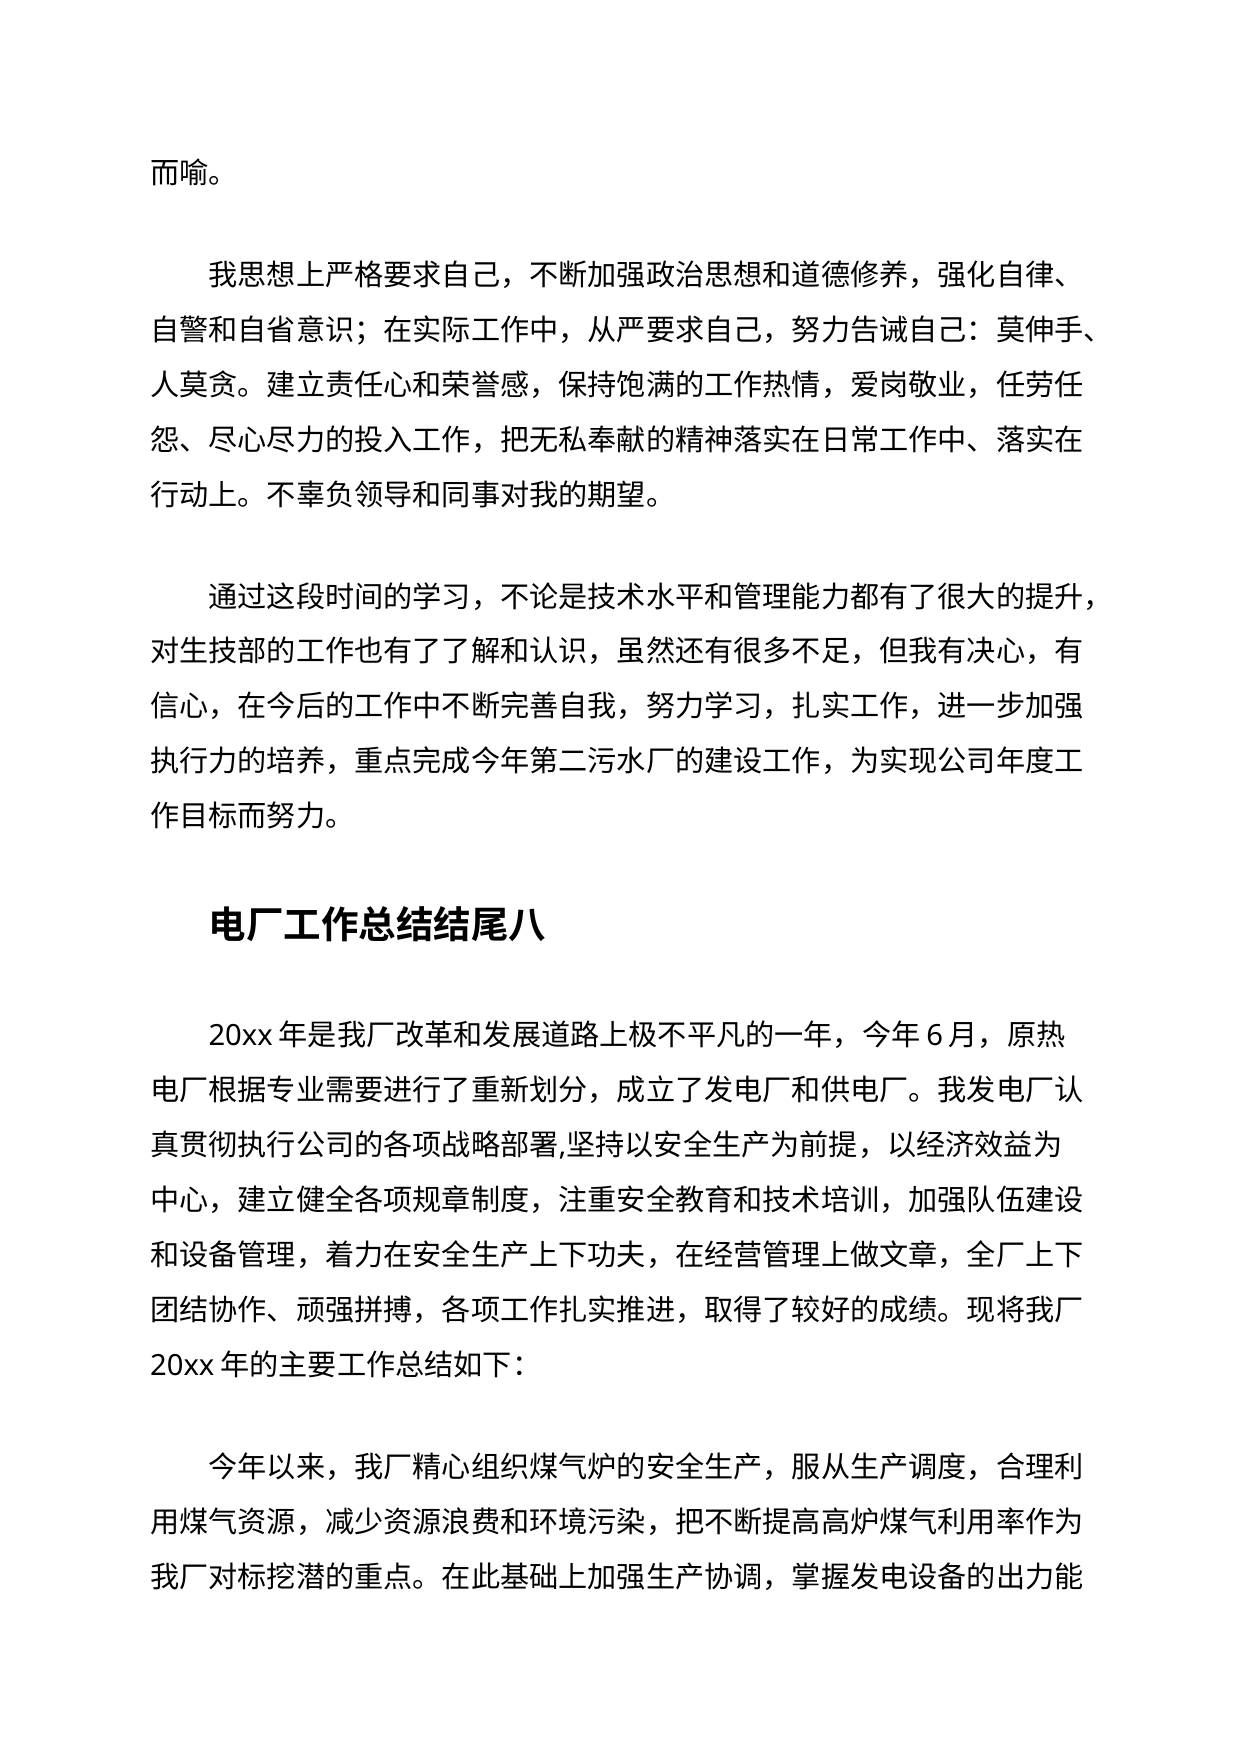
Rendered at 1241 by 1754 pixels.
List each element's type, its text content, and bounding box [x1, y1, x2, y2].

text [150, 1443, 1090, 1596]
text 电厂工作总结结尾八 [150, 894, 1090, 949]
text 20xx年是我厂改革和发展道路上极不平凡的一年，今年6月，原热电厂根据专业需要进行了重新划分，成立了发电厂和供电厂。我发电厂认真贯彻执行公司的各项战略部署,坚持以安全生产为前提，以经济效益为中心，建立健全各项规章制度，注重安全教育和技术培训，加强队伍建设和设备管理，着力在安全生产上下功夫，在经营管理上做文章，全厂上下团结协作、顽强拼搏，各项工作扎实推进，取得了较好的成绩。现将我厂20xx年的主要工作总结如下： [150, 1012, 1090, 1384]
text 通过这段时间的学习，不论是技术水平和管理能力都有了很大的提升，对生技部的工作也有了了解和认识，虽然还有很多不足，但我有决心，有信心，在今后的工作中不断完善自我，努力学习，扎实工作，进一步加强执行力的培养，重点完成今年第二污水厂的建设工作，为实现公司年度工作目标而努力。 [150, 573, 1090, 835]
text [150, 150, 1090, 192]
text 我思想上严格要求自己，不断加强政治思想和道德修养，强化自律、自警和自省意识；在实际工作中，从严要求自己，努力告诫自己：莫伸手、人莫贪。建立责任心和荣誉感，保持饱满的工作热情，爱岗敬业，任劳任怨、尽心尽力的投入工作，把无私奉献的精神落实在日常工作中、落实在行动上。不辜负领导和同事对我的期望。 [150, 252, 1090, 514]
